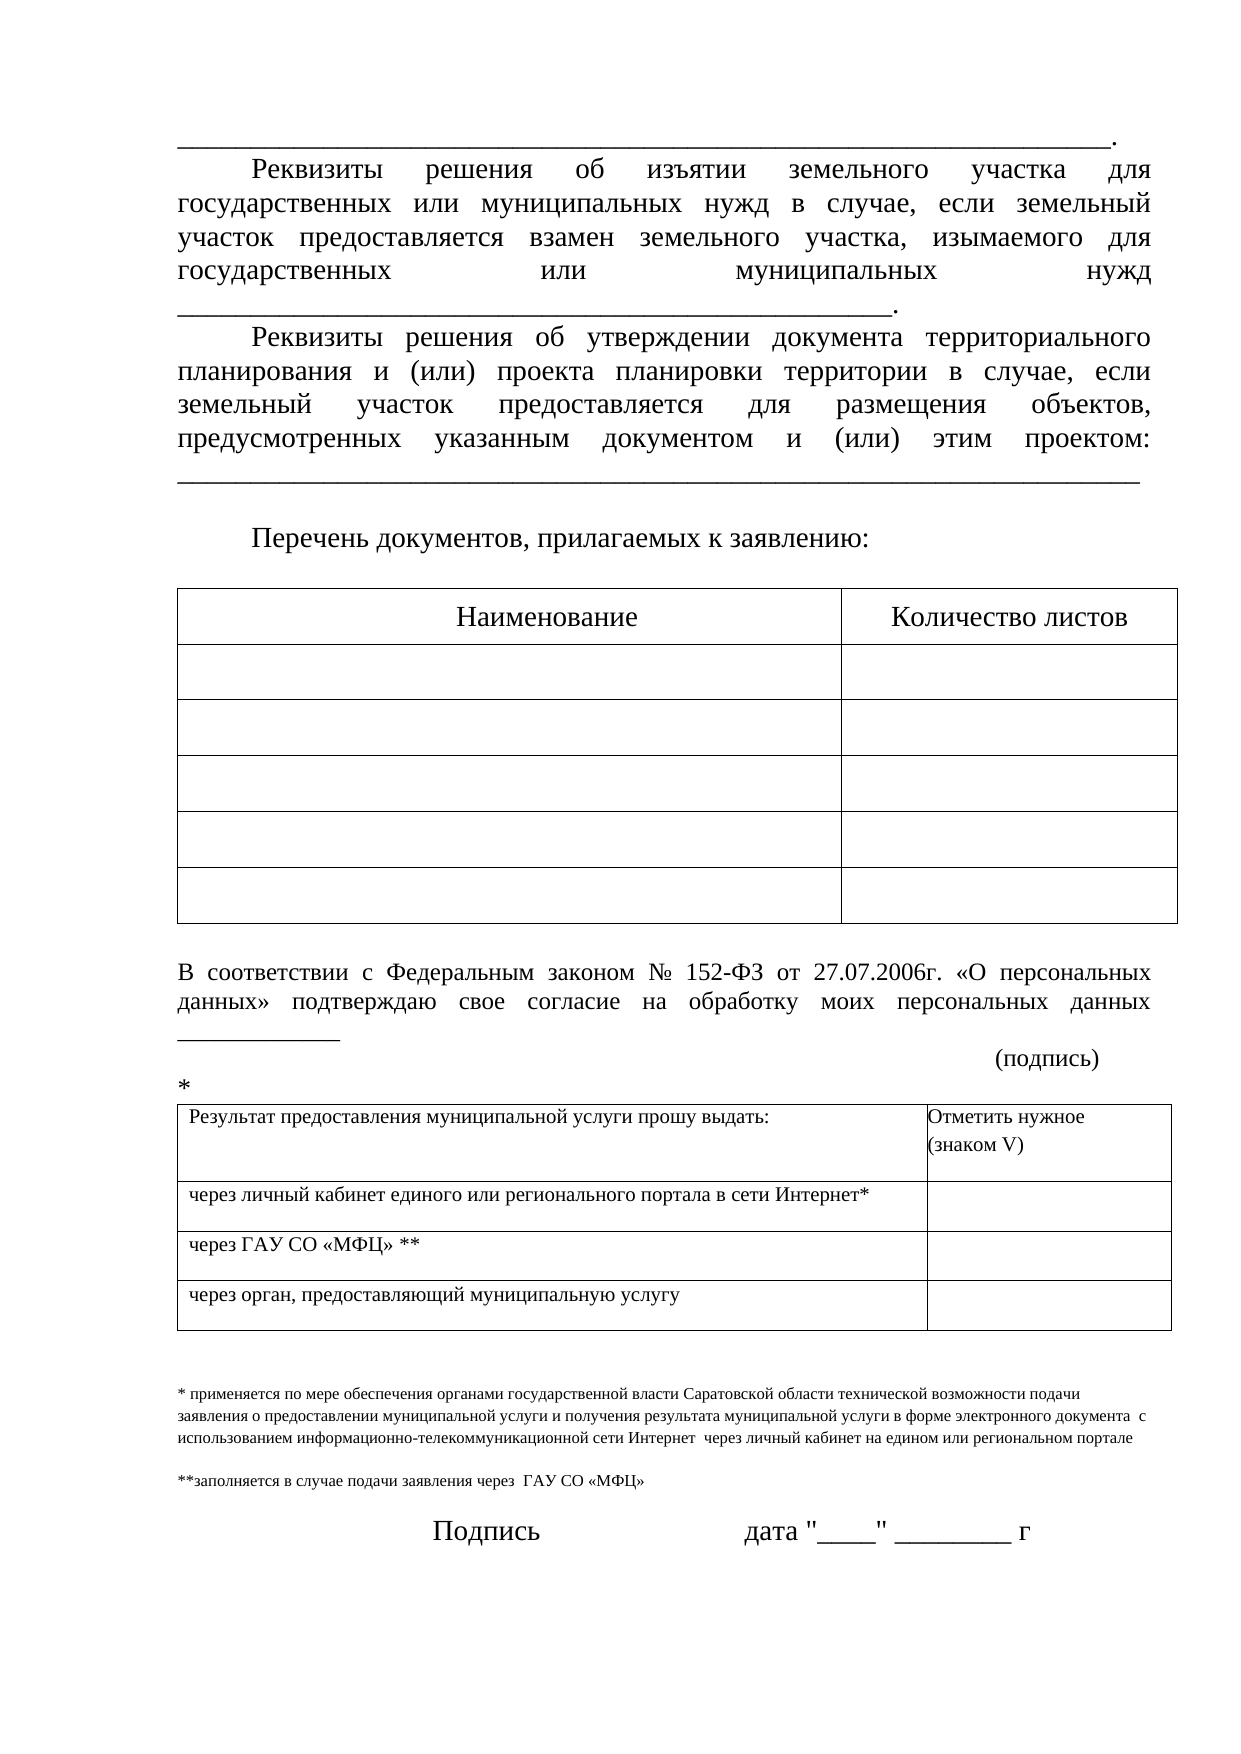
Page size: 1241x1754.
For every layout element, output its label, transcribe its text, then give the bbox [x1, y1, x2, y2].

table_header Количество листов [842, 589, 1177, 643]
table_header Наименование [178, 589, 841, 643]
table_cell [928, 1281, 1171, 1330]
table_cell через ГАУ СО «МФЦ» ** [178, 1232, 927, 1280]
table_cell [842, 868, 1177, 923]
text В соответствии с Федеральным законом № 152-ФЗ от 27.07.2006г. «О персональных данных» подтверждаю свое согласие на обработку моих персональных данных _____________ [177, 957, 1152, 1043]
text Перечень документов, прилагаемых к заявлению: [177, 521, 1152, 554]
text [177, 118, 1152, 152]
table_cell [178, 812, 841, 867]
text **заполняется в случае подачи заявления через ГАУ СО «МФЦ» [177, 1471, 1152, 1490]
table_cell [178, 868, 841, 923]
table_cell [842, 756, 1177, 811]
table_header Результат предоставления муниципальной услуги прошу выдать: [178, 1105, 927, 1181]
text Реквизиты решения об утверждении документа территориального планирования и (или) проекта планировки территории в случае, если земельный участок предоставляется для размещения объектов, предусмотренных указанным документом и (или) этим проектом: __________________________________________________________________ [177, 319, 1152, 487]
table_cell [178, 645, 841, 699]
table_cell [178, 756, 841, 811]
table_cell [928, 1182, 1171, 1231]
text * применяется по мере обеспечения органами государственной власти Саратовской области технической возможности подачи заявления о предоставлении муниципальной услуги и получения результата муниципальной услуги в форме электронного документа с использованием информационно-телекоммуникационной сети Интернет через личный кабинет на едином или региональном портале [177, 1384, 1152, 1447]
table_header Отметить нужное (знаком V) [928, 1105, 1171, 1181]
table_cell [928, 1232, 1171, 1280]
table_cell [178, 700, 841, 755]
table_cell [842, 812, 1177, 867]
table_cell через орган, предоставляющий муниципальную услугу [178, 1281, 927, 1330]
text Реквизиты решения об изъятии земельного участка для государственных или муниципальных нужд в случае, если земельный участок предоставляется взамен земельного участка, изымаемого для государственных или муниципальных нужд _________________________________________________. [177, 152, 1152, 319]
table_cell [842, 645, 1177, 699]
table_cell [842, 700, 1177, 755]
text * [177, 1072, 1152, 1103]
text Подпись дата "____" ________ г [177, 1513, 1152, 1547]
text (подпись) [177, 1043, 1152, 1072]
table_cell через личный кабинет единого или регионального портала в сети Интернет* [178, 1182, 927, 1231]
